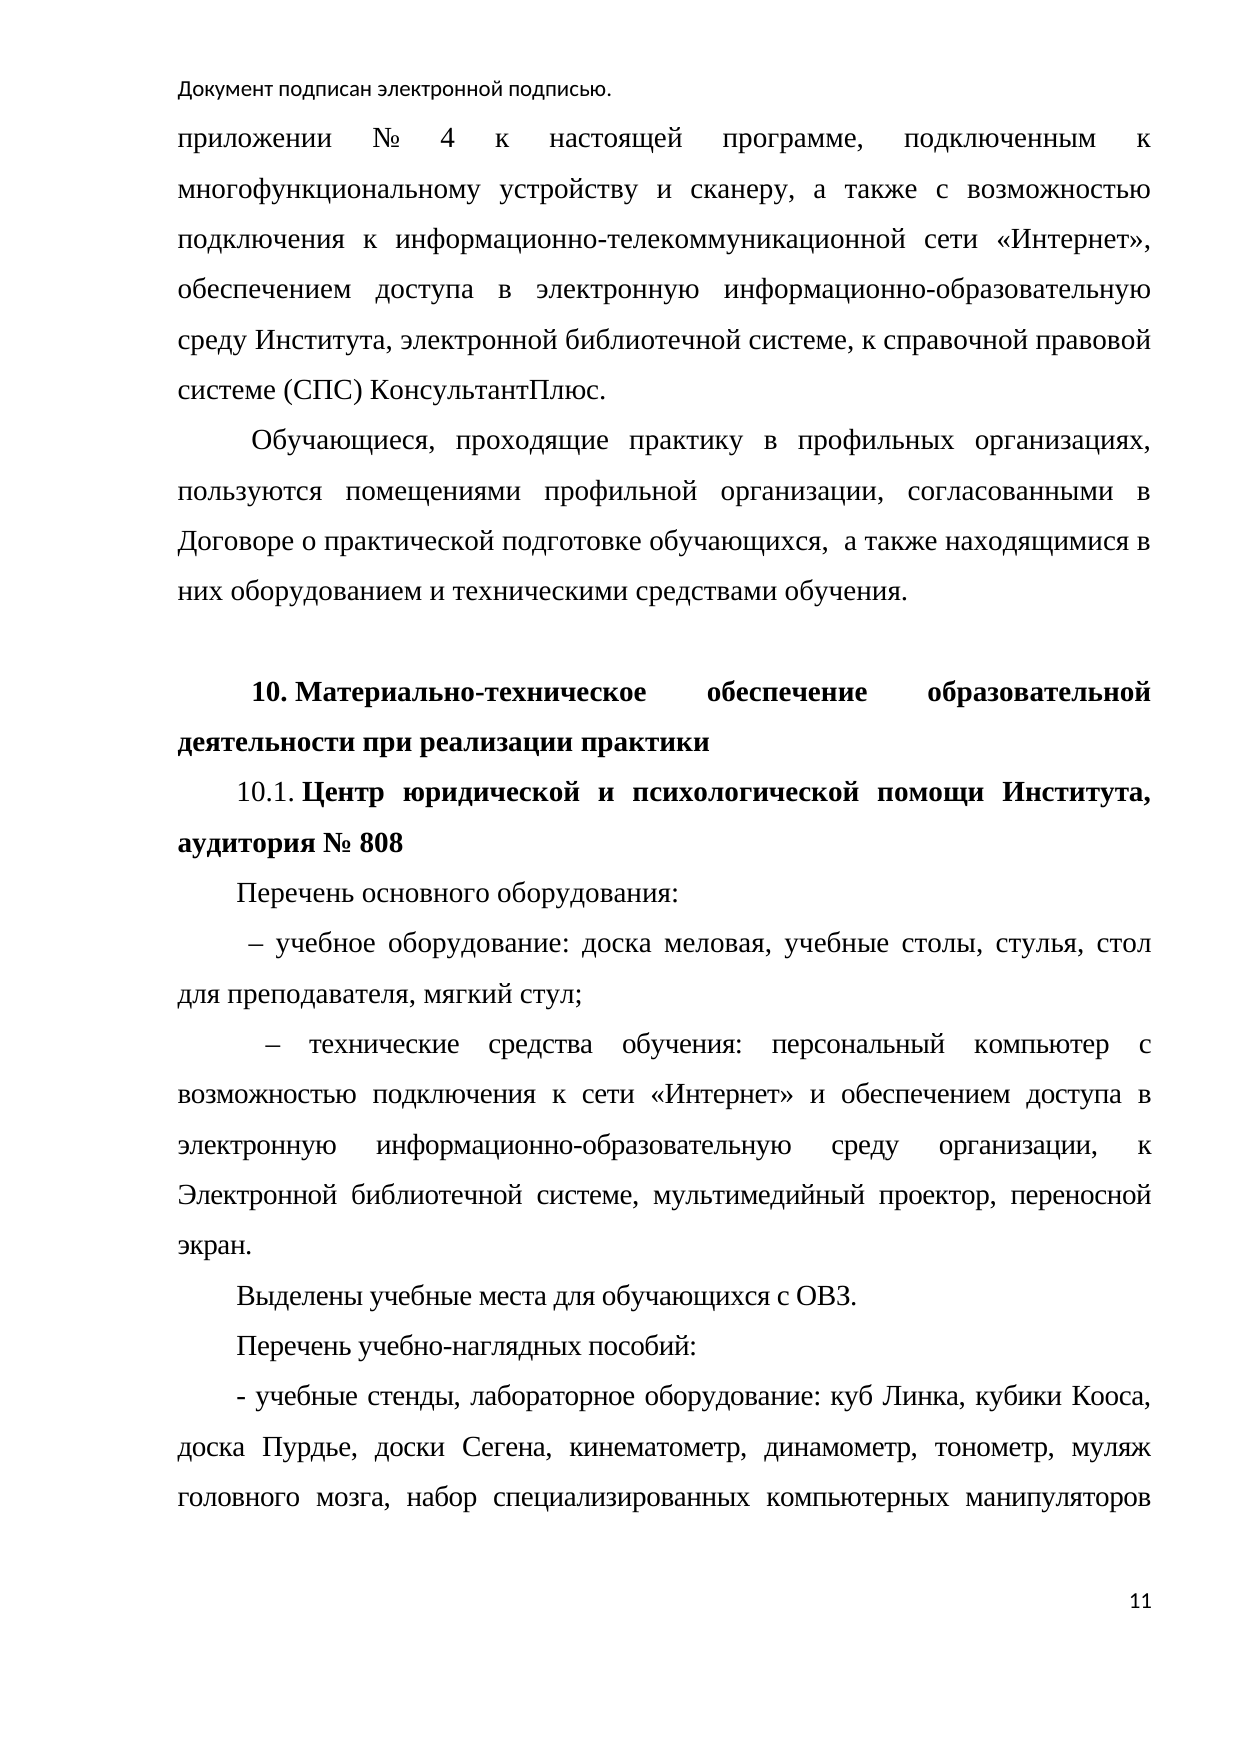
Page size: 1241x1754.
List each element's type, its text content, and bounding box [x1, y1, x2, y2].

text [177, 121, 1152, 406]
text Перечень основного оборудования: [177, 875, 1152, 909]
text Обучающиеся, проходящие практику в профильных организациях, пользуются помещениями профильной организации, согласованными в Договоре о практической подготовке обучающихся, а также находящимися в них оборудованием и техническими средствами обучения. [177, 422, 1152, 607]
text 10.1. Центр юридической и психологической помощи Института, аудитория № 808 [177, 774, 1152, 858]
text – технические средства обучения: персональный компьютер с возможностью подключения к сети «Интернет» и обеспечением доступа в электронную информационно-образовательную среду организации, к Электронной библиотечной системе, мультимедийный проектор, переносной экран. [177, 1026, 1152, 1261]
text 10. Материально-техническое обеспечение образовательной деятельности при реализации практики [177, 674, 1152, 758]
text Выделены учебные места для обучающихся с ОВЗ. [177, 1278, 1152, 1311]
text Перечень учебно-наглядных пособий: [177, 1328, 1152, 1362]
text – учебное оборудование: доска меловая, учебные столы, стулья, стол для преподавателя, мягкий стул; [177, 926, 1152, 1009]
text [177, 1378, 1152, 1512]
